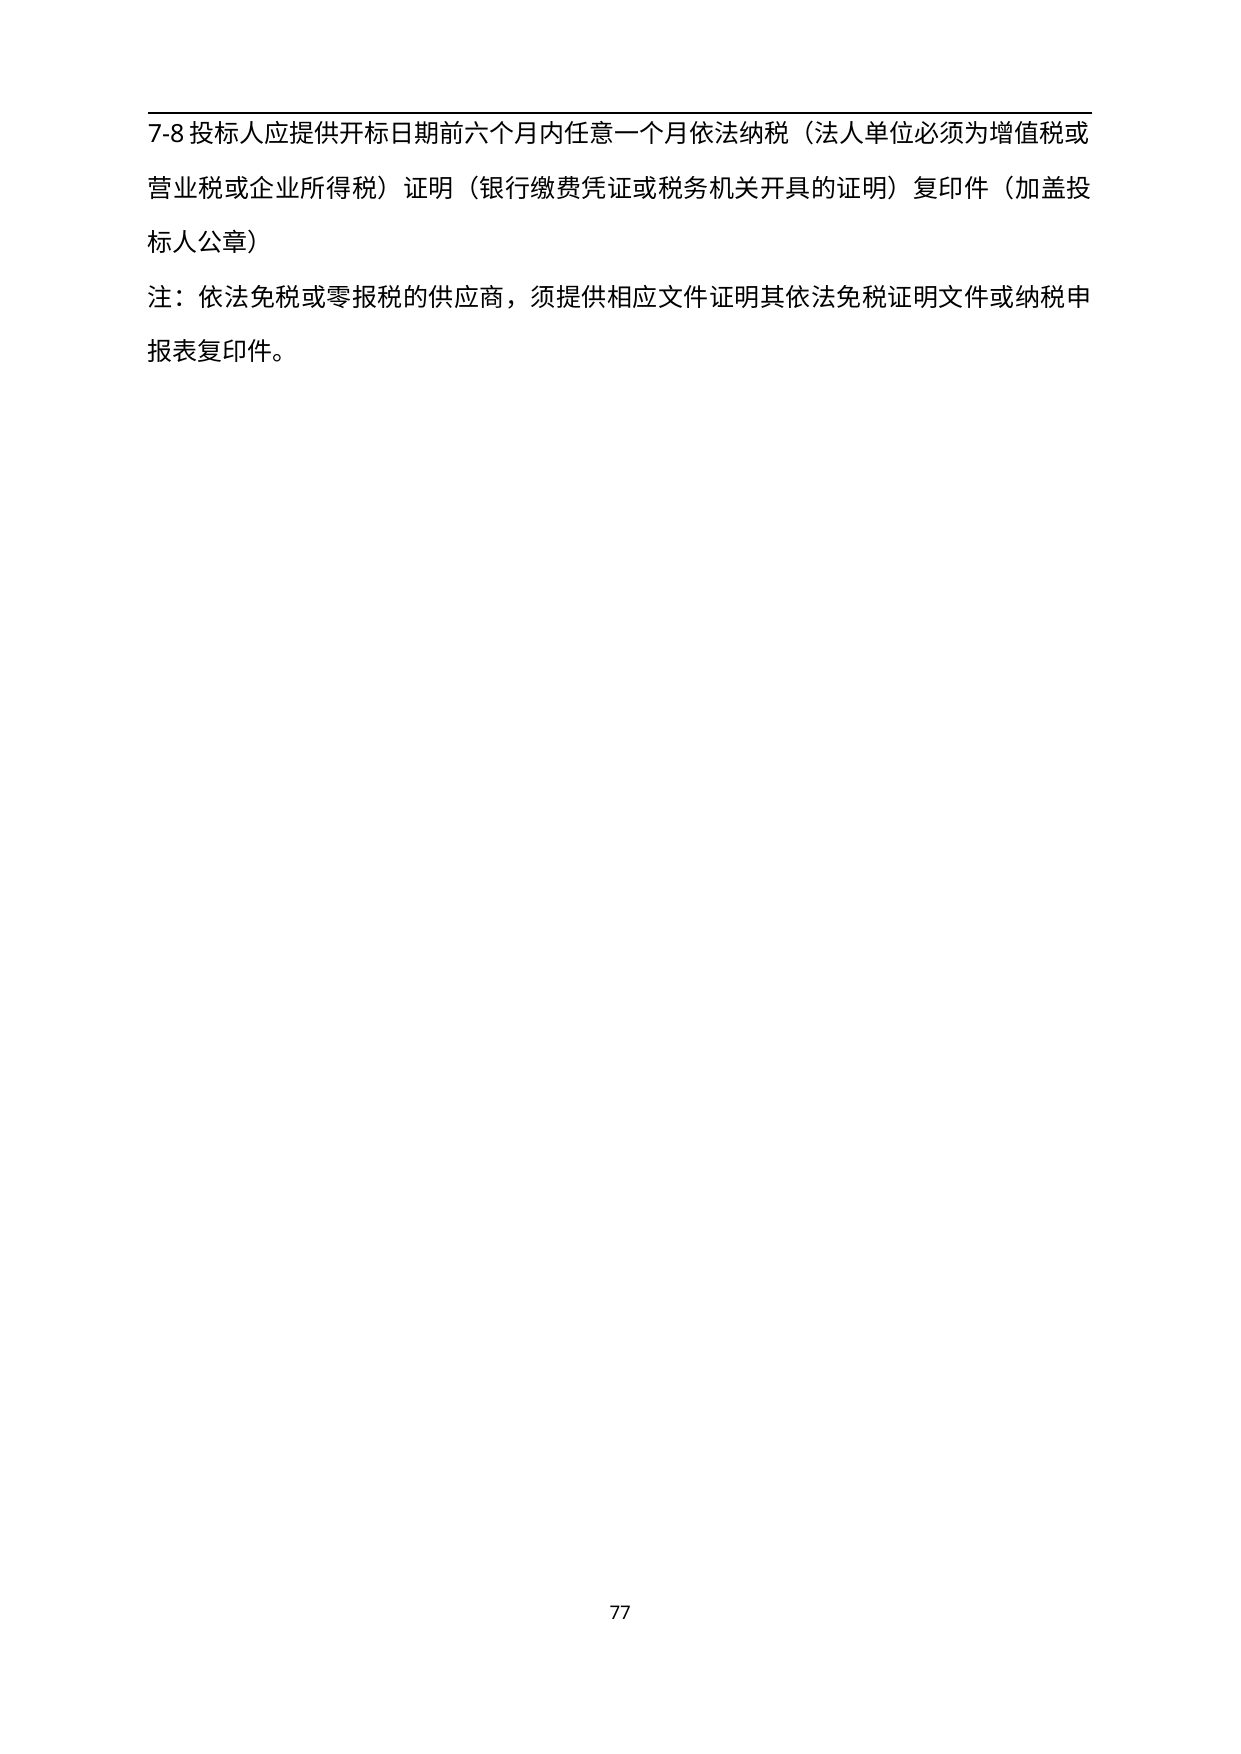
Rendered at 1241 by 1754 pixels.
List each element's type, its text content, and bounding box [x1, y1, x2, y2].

text 7-8投标人应提供开标日期前六个月内任意一个月依法纳税（法人单位必须为增值税或营业税或企业所得税）证明（银行缴费凭证或税务机关开具的证明）复印件（加盖投标人公章） [148, 114, 1092, 259]
text 注：依法免税或零报税的供应商，须提供相应文件证明其依法免税证明文件或纳税申报表复印件。 [148, 277, 1092, 368]
